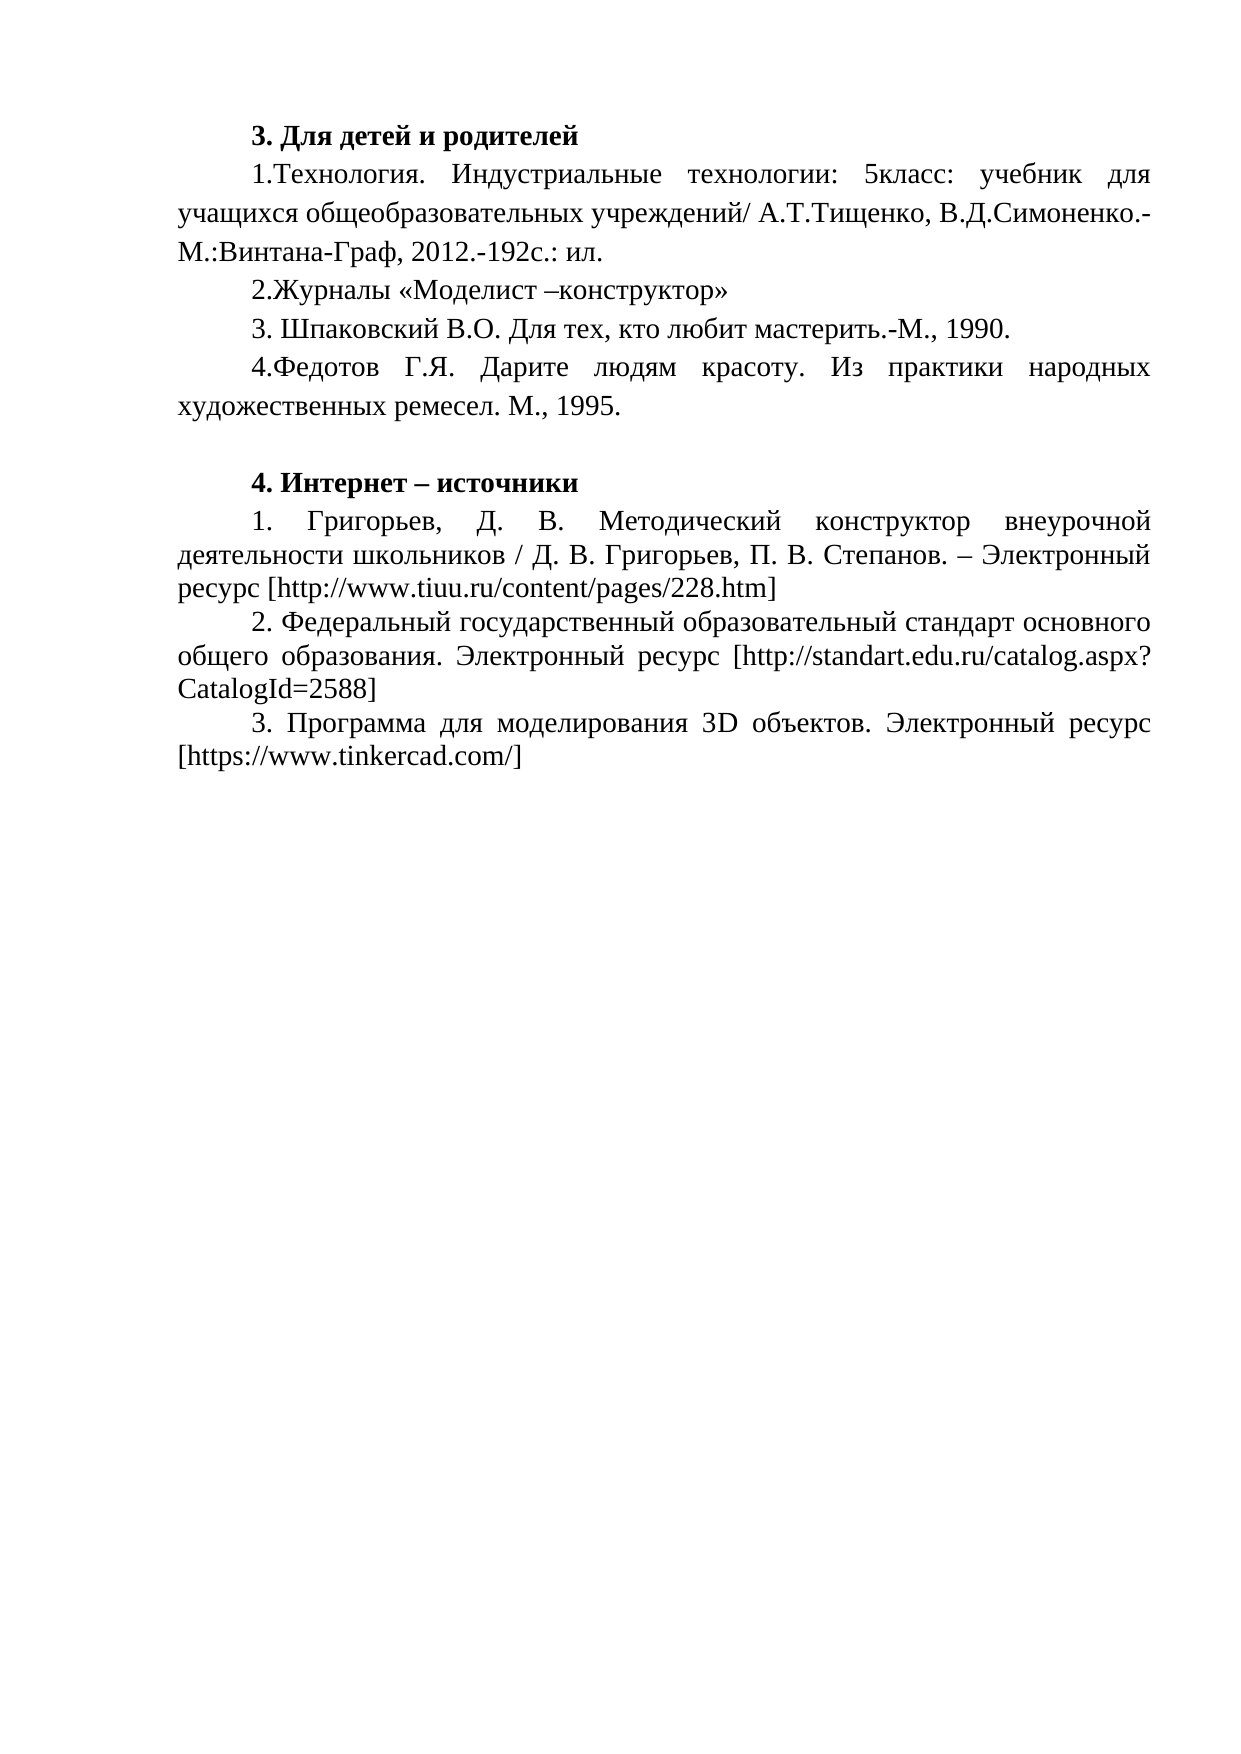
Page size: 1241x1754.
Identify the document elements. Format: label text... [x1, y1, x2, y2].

text 3. Программа для моделирования 3D объектов. Электронный ресурс [https://www.tinkercad.com/] [177, 705, 1152, 772]
text 3. Для детей и родителей [177, 118, 1152, 152]
text 3. Шпаковский В.О. Для тех, кто любит мастерить.-М., 1990. [177, 311, 1152, 344]
text 2.Журналы «Моделист –конструктор» [177, 272, 1152, 306]
text 1. Григорьев, Д. В. Методический конструктор внеурочной деятельности школьников / Д. В. Григорьев, П. В. Степанов. – Электронный ресурс [http://www.tiuu.ru/content/pages/228.htm] [177, 503, 1152, 604]
text 2. Федеральный государственный образовательный стандарт основного общего образования. Электронный ресурс [http://standart.edu.ru/catalog.aspx?CatalogId=2588] [177, 604, 1152, 705]
text 4. Интернет – источники [177, 465, 1152, 498]
text 4.Федотов Г.Я. Дарите людям красоту. Из практики народных художественных ремесел. М., 1995. [177, 349, 1152, 421]
text 1.Технология. Индустриальные технологии: 5класс: учебник для учащихся общеобразовательных учреждений/ А.Т.Тищенко, В.Д.Симоненко.-М.:Винтана-Граф, 2012.-192с.: ил. [177, 157, 1152, 267]
